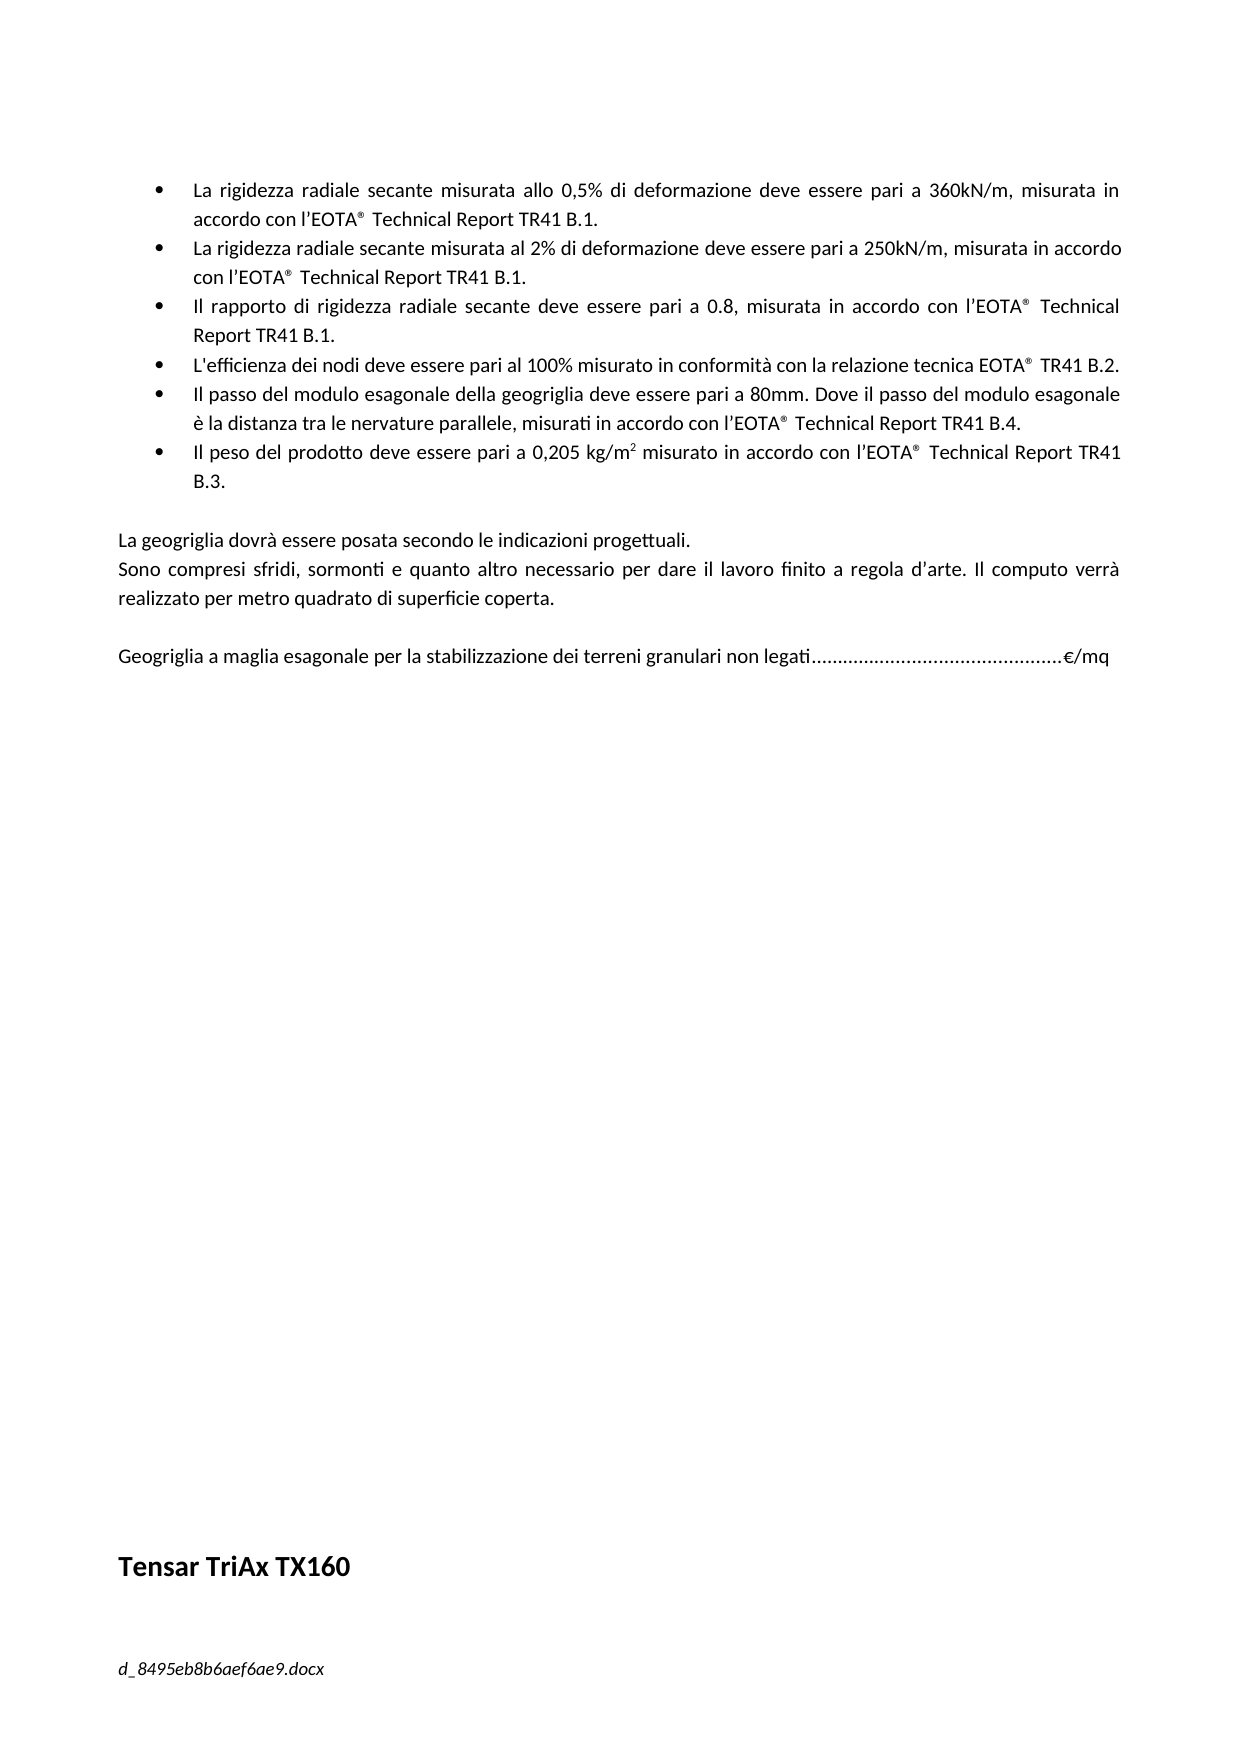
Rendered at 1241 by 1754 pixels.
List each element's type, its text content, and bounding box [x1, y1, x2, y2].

text Tensar TriAx TX160 [118, 1548, 1122, 1583]
list Il rapporto di rigidezza radiale secante deve essere pari a 0.8, misurata in accordo con l’EOTA® Technical Report TR41 B.1. [156, 293, 1122, 348]
text Geogriglia a maglia esagonale per la stabilizzazione dei terreni granulari non legati €/mq [118, 643, 1122, 669]
list Il peso del prodotto deve essere pari a 0,205 kg/m2 misurato in accordo con l’EOTA® Technical Report TR41 B.3. [156, 439, 1122, 494]
text Sono compresi sfridi, sormonti e quanto altro necessario per dare il lavoro finito a regola d’arte. Il computo verrà realizzato per metro quadrato di superficie coperta. [118, 556, 1122, 611]
list La rigidezza radiale secante misurata allo 0,5% di deformazione deve essere pari a 360kN/m, misurata in accordo con l’EOTA® Technical Report TR41 B.1. [156, 177, 1122, 231]
list Il passo del modulo esagonale della geogriglia deve essere pari a 80mm. Dove il passo del modulo esagonale è la distanza tra le nervature parallele, misurati in accordo con l’EOTA® Technical Report TR41 B.4. [156, 381, 1122, 436]
text La geogriglia dovrà essere posata secondo le indicazioni progettuali. [118, 527, 1122, 552]
list L'efficienza dei nodi deve essere pari al 100% misurato in conformità con la relazione tecnica EOTA® TR41 B.2. [156, 352, 1122, 377]
list La rigidezza radiale secante misurata al 2% di deformazione deve essere pari a 250kN/m, misurata in accordo con l’EOTA® Technical Report TR41 B.1. [156, 235, 1122, 290]
